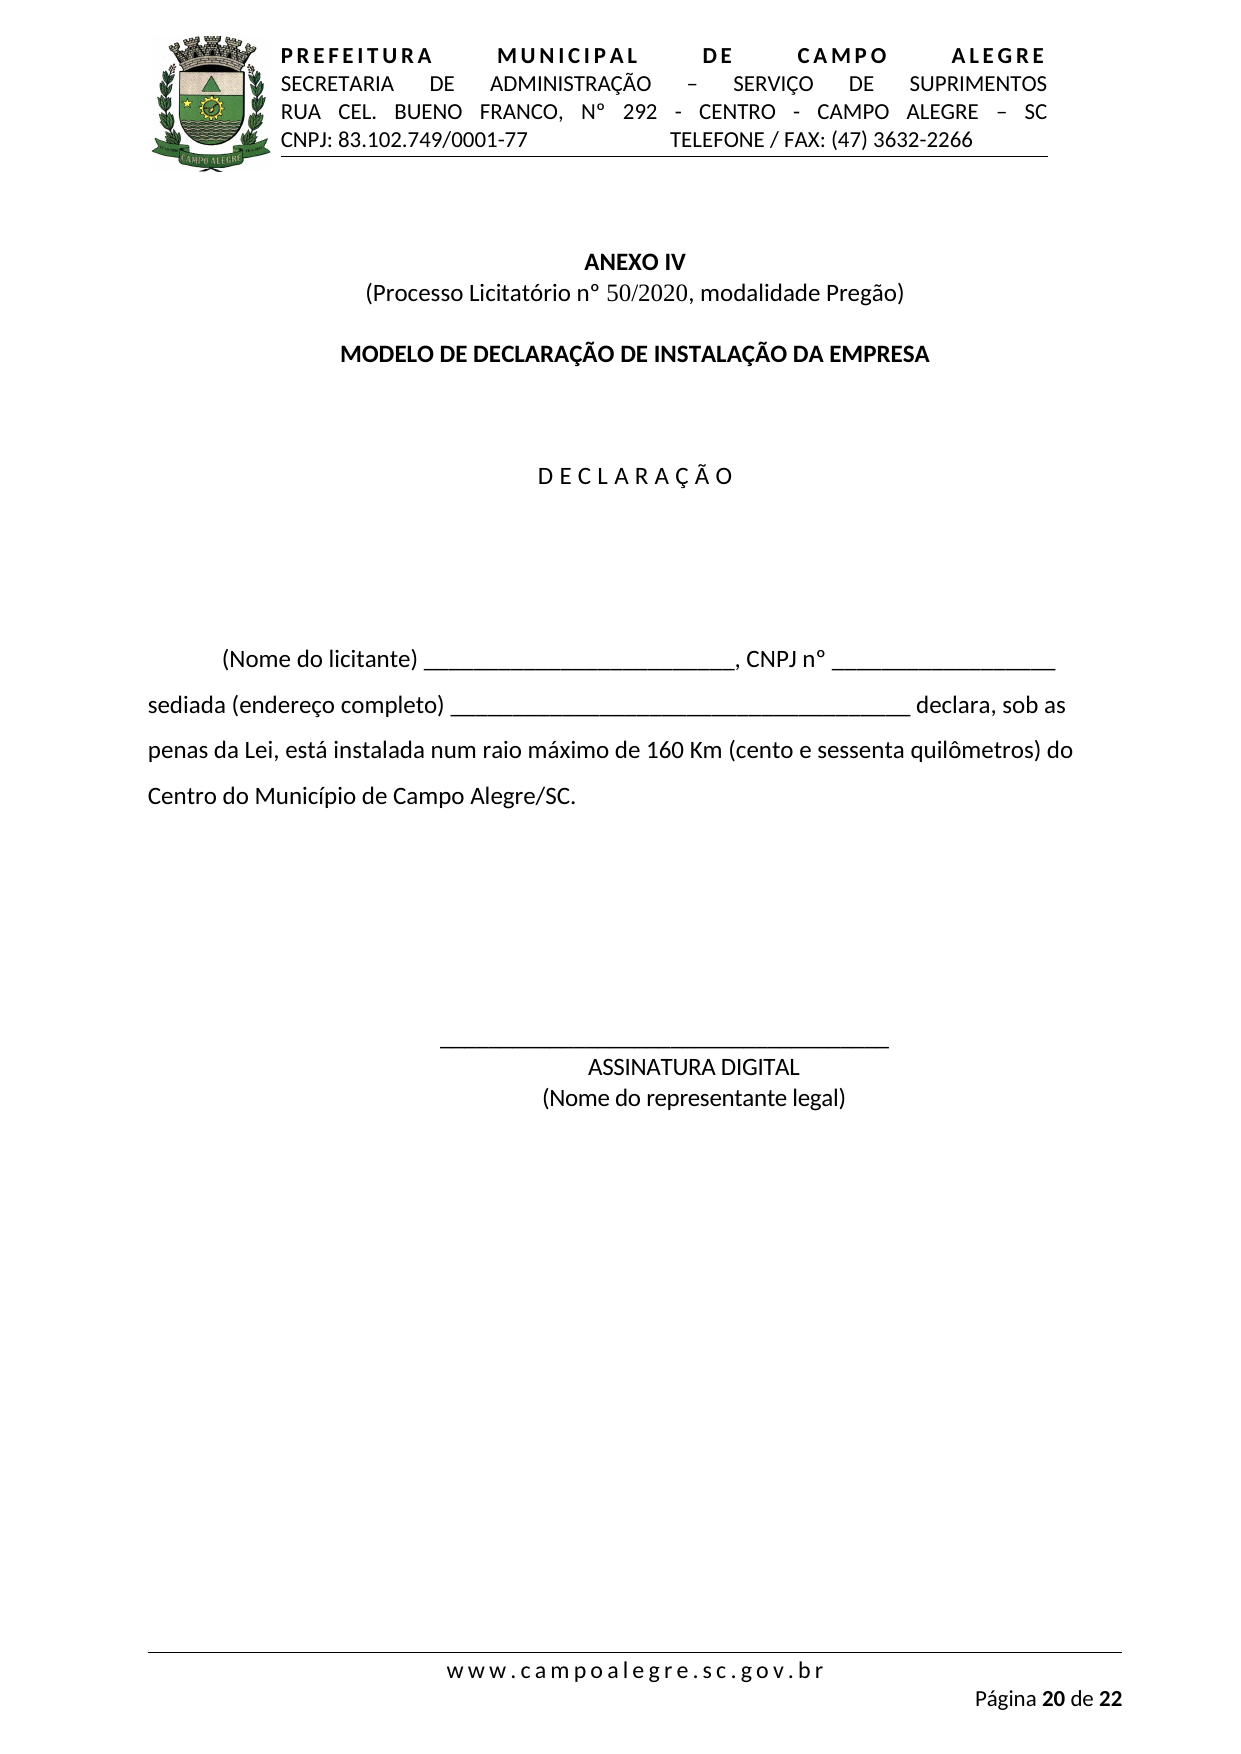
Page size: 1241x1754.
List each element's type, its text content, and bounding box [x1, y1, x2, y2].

picture [151, 36, 271, 172]
text ASSINATURA DIGITAL [399, 1051, 974, 1082]
text _____________________________________ [440, 1021, 974, 1051]
text MODELO DE DECLARAÇÃO DE INSTALAÇÃO DA EMPRESA [148, 338, 1122, 368]
text (Nome do representante legal) [399, 1082, 974, 1112]
text (Processo Licitatório nº , modalidade Pregão) [148, 277, 1122, 307]
text ANEXO IV [148, 246, 1122, 277]
text DECLARAÇÃO [148, 460, 1122, 491]
text (Nome do licitante) _________________________, CNPJ nº __________________ sediada (endereço completo) _____________________________________ declara, sob as penas da Lei, está instalada num raio máximo de 160 Km (cento e sessenta quilômetros) do Centro do Município de Campo Alegre/SC. [148, 643, 1122, 854]
